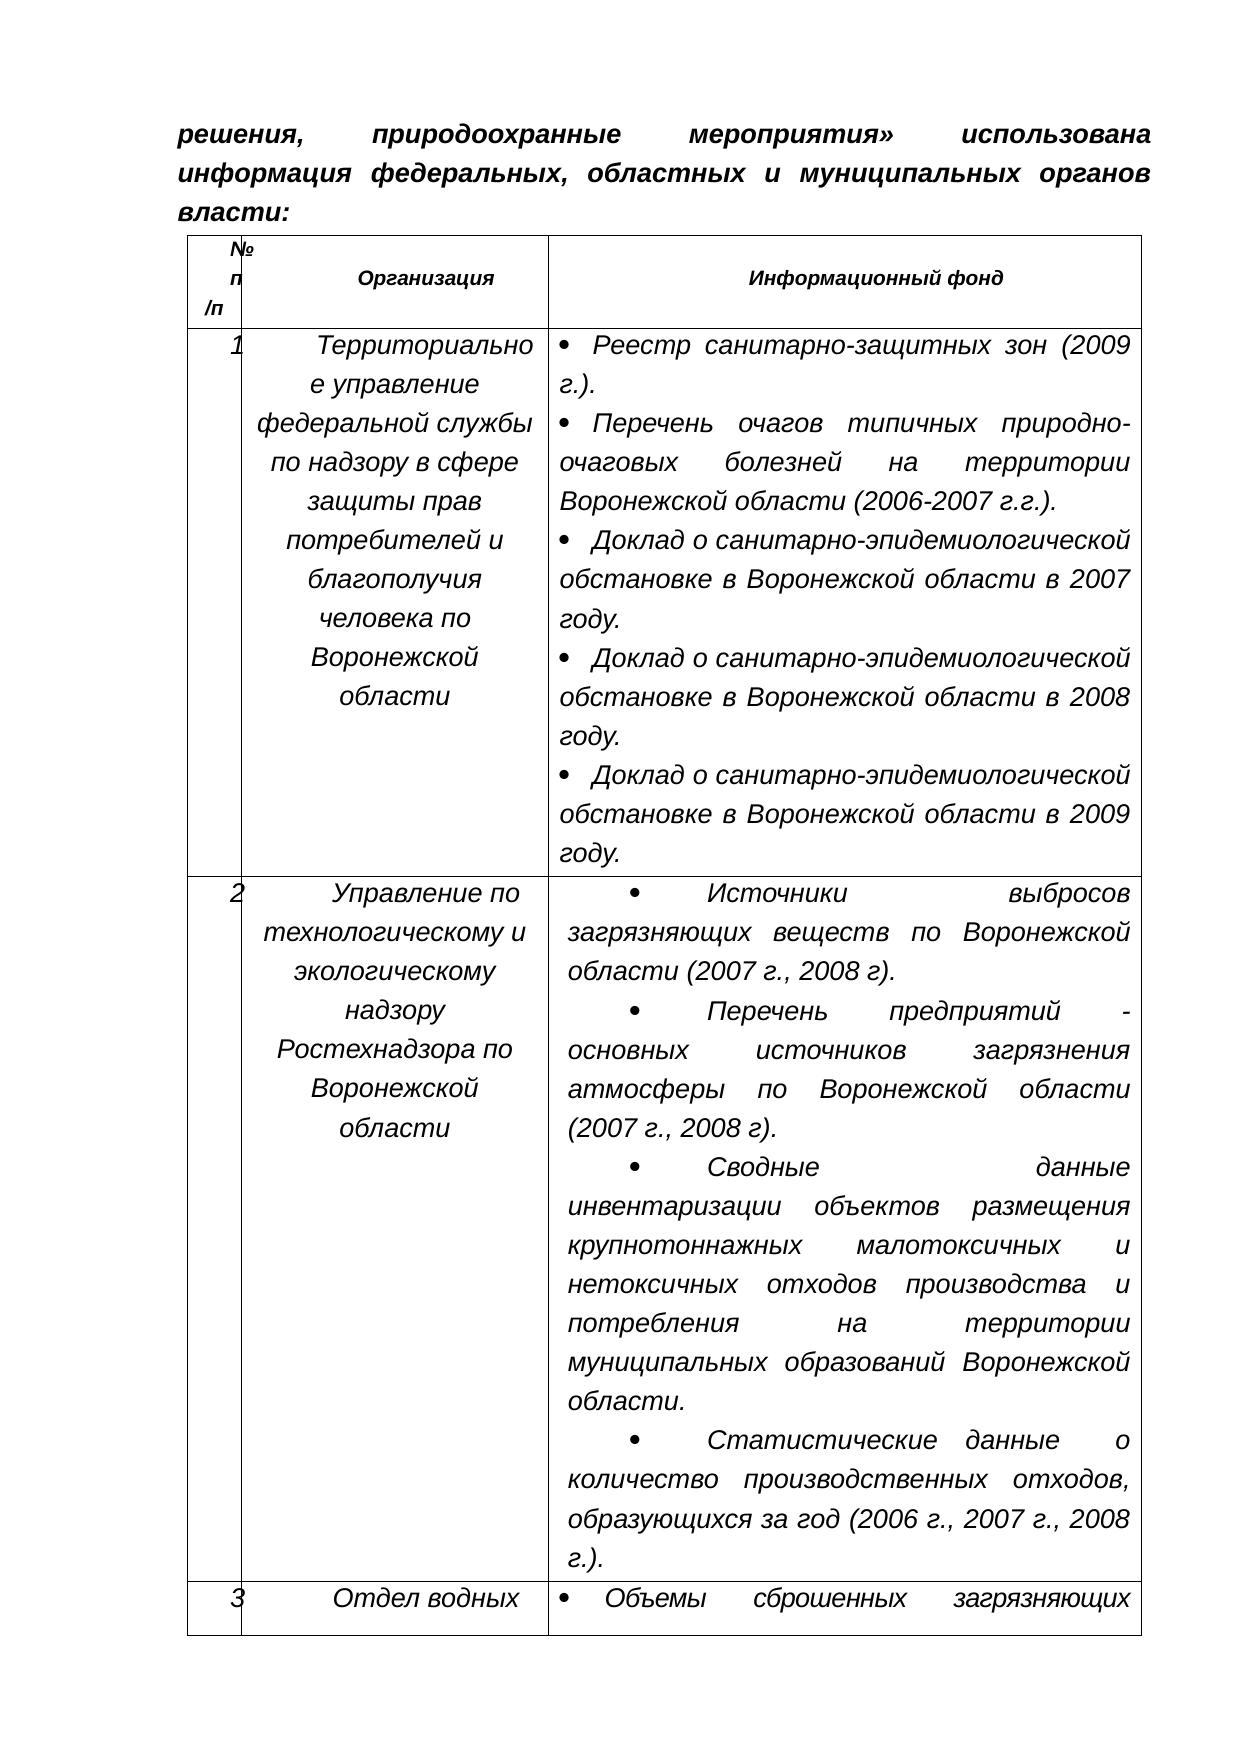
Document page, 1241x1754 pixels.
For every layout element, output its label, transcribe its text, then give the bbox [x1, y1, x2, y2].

table_cell Реестр санитарно-защитных зон (2009 г.). Перечень очагов типичных природно-очаговых болезней на территории Воронежской области (2006-2007 г.г.). Доклад о санитарно-эпидемиологической обстановке в Воронежской области в 2007 году. Доклад о санитарно-эпидемиологической обстановке в Воронежской области в 2008 году. Доклад о санитарно-эпидемиологической обстановке в Воронежской области в 2009 году. [549, 329, 1141, 876]
table_header Организация [242, 236, 548, 328]
table_cell 3 [188, 1582, 241, 1635]
table_cell 1 [188, 329, 241, 876]
table_cell Территориальное управление федеральной службы по надзору в сфере защиты прав потребителей и благополучия человека по Воронежской области [242, 329, 548, 876]
table_header Информационный фонд [549, 236, 1141, 328]
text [177, 118, 1152, 227]
table_header № п/п [188, 236, 241, 328]
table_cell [242, 1582, 548, 1635]
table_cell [549, 1582, 1141, 1635]
table_cell 2 [188, 877, 241, 1581]
table_cell Управление по технологическому и экологическому надзору Ростехнадзора по Воронежской области [242, 877, 548, 1581]
table_cell Источники выбросов загрязняющих веществ по Воронежской области (2007 г., 2008 г). Перечень предприятий - основных источников загрязнения атмосферы по Воронежской области (2007 г., 2008 г). Сводные данные инвентаризации объектов размещения крупнотоннажных малотоксичных и нетоксичных отходов производства и потребления на территории муниципальных образований Воронежской области. Статистические данные о количество производственных отходов, образующихся за год (2006 г., 2007 г., 2008 г.). [549, 877, 1141, 1581]
